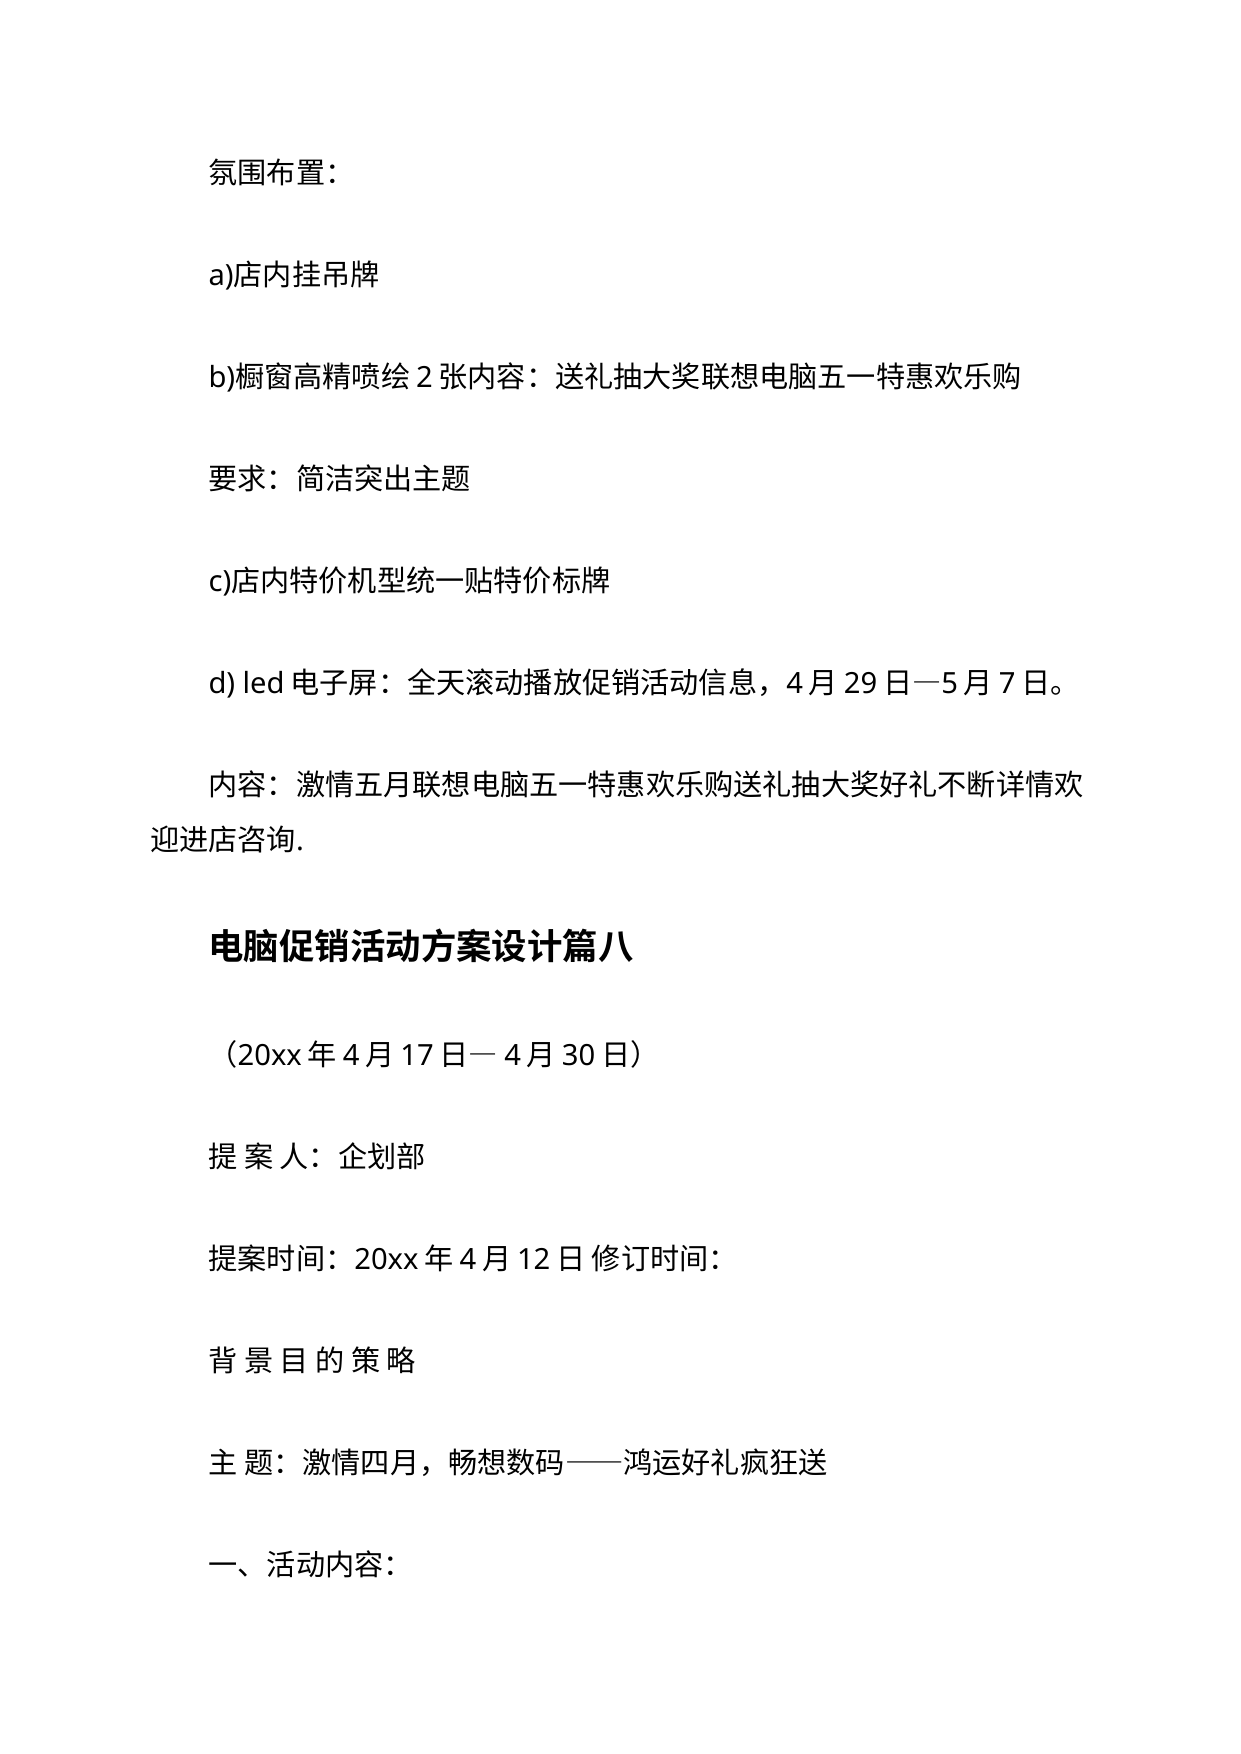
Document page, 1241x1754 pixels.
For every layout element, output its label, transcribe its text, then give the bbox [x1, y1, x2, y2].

text c)店内特价机型统一贴特价标牌 [150, 557, 1090, 600]
text 背 景 目 的 策 略 [150, 1337, 1090, 1380]
text 要求：简洁突出主题 [150, 456, 1090, 498]
text 一、活动内容： [150, 1541, 1090, 1583]
text d) led电子屏：全天滚动播放促销活动信息，4月29日―5月7日。 [150, 659, 1090, 702]
text 提案时间：20xx年4月12日 修订时间： [150, 1236, 1090, 1278]
text 主 题：激情四月，畅想数码――鸿运好礼疯狂送 [150, 1439, 1090, 1482]
text （20xx年4月17日― 4月30日） [150, 1032, 1090, 1074]
text a)店内挂吊牌 [150, 252, 1090, 294]
text 内容：激情五月联想电脑五一特惠欢乐购送礼抽大奖好礼不断详情欢迎进店咨询. [150, 761, 1090, 859]
text 氛围布置： [150, 150, 1090, 192]
text 电脑促销活动方案设计篇八 [150, 918, 1090, 969]
text b)橱窗高精喷绘2张内容：送礼抽大奖联想电脑五一特惠欢乐购 [150, 354, 1090, 396]
text 提 案 人：企划部 [150, 1134, 1090, 1176]
